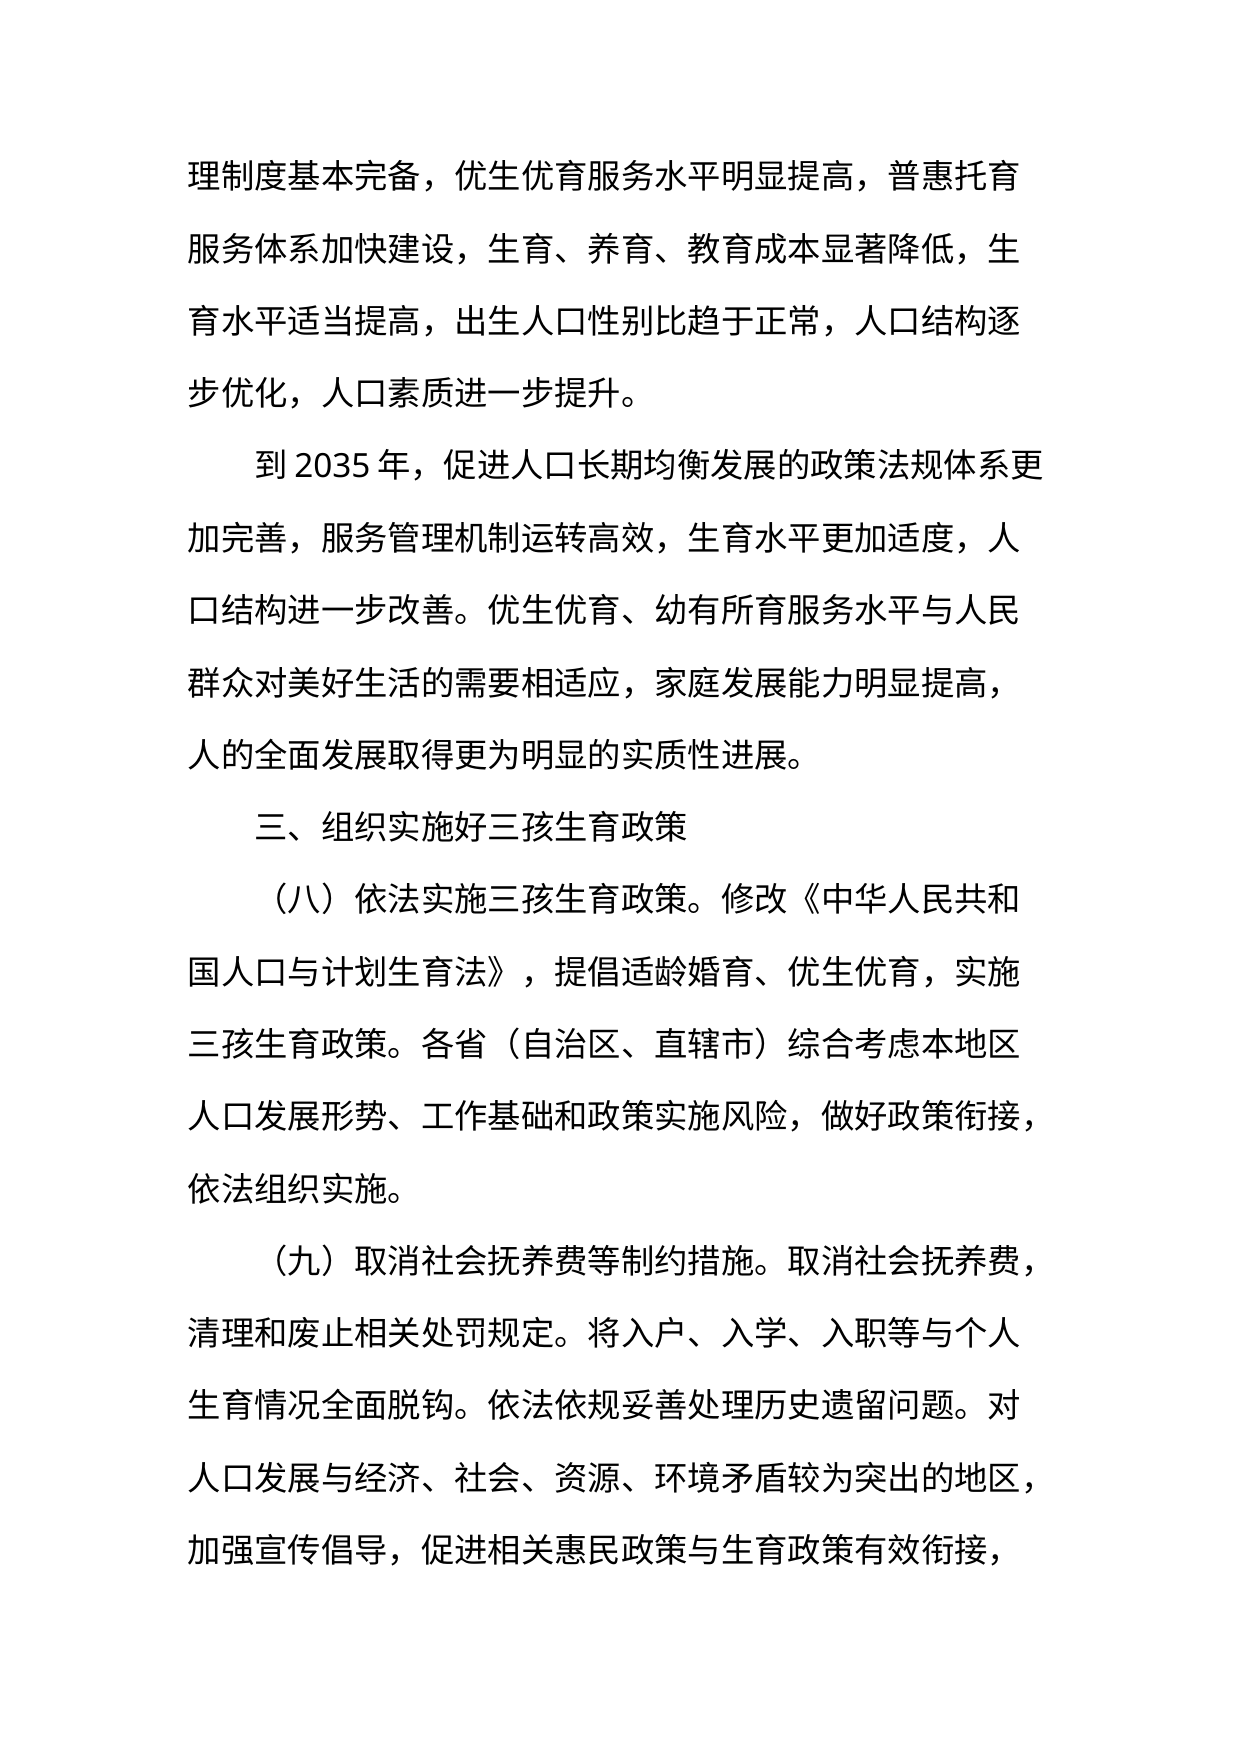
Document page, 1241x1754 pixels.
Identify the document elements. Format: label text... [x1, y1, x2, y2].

text 三、组织实施好三孩生育政策 [187, 801, 1053, 849]
text （八）依法实施三孩生育政策。修改《中华人民共和国人口与计划生育法》，提倡适龄婚育、优生优育，实施三孩生育政策。各省（自治区、直辖市）综合考虑本地区人口发展形势、工作基础和政策实施风险，做好政策衔接，依法组织实施。 [187, 873, 1053, 1211]
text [187, 150, 1053, 415]
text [187, 1234, 1053, 1572]
text 到2035年，促进人口长期均衡发展的政策法规体系更加完善，服务管理机制运转高效，生育水平更加适度，人口结构进一步改善。优生优育、幼有所育服务水平与人民群众对美好生活的需要相适应，家庭发展能力明显提高，人的全面发展取得更为明显的实质性进展。 [187, 439, 1053, 777]
